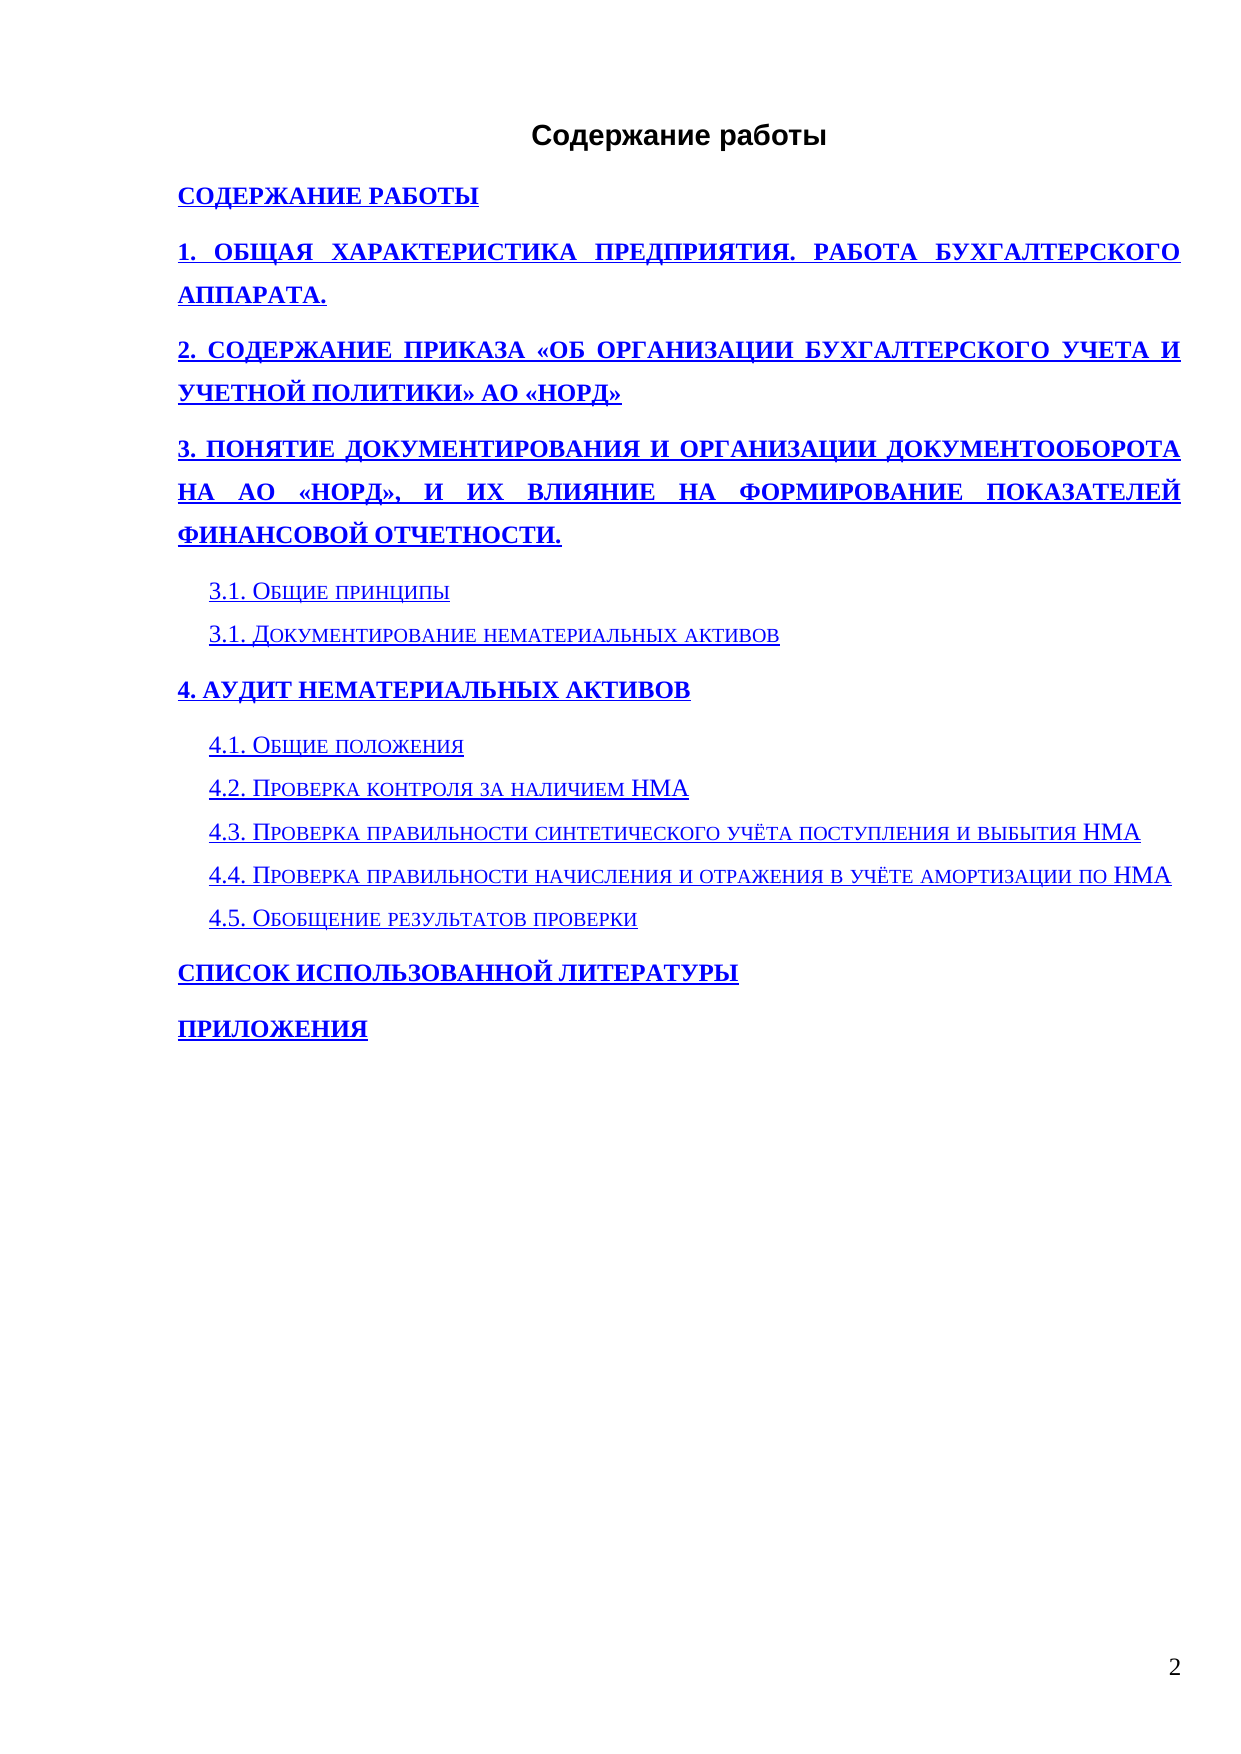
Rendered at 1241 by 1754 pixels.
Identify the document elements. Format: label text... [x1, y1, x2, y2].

text 4.5. Обобщение результатов проверки 20 [206, 903, 1181, 932]
text 3.1. Документирование нематериальных активов 14 [206, 619, 1181, 648]
text 3. Понятие документирования и организации документооборота на АО «Норд», и их влияние на формирование показателей финансовой отчетности. 11 [177, 460, 1181, 502]
text Приложения 23 [177, 1014, 1181, 1043]
text Содержание работы 2 [177, 181, 1181, 210]
text Список использованной литературы 22 [177, 958, 1181, 987]
text 3. Понятие документирования и организации документооборота на АО «Норд», и их влияние на формирование показателей финансовой отчетности. 11 [177, 434, 1181, 459]
text 4.4. Проверка правильности начисления и отражения в учёте амортизации по НМА 19 [206, 860, 1181, 888]
text 4.2. Проверка контроля за наличием НМА 17 [206, 773, 1181, 802]
text 1. Общая характеристика предприятия. Работа бухгалтерского аппарата. 3 [177, 237, 1181, 262]
text Содержание работы [177, 118, 1181, 152]
text 3. Понятие документирования и организации документооборота на АО «Норд», и их влияние на формирование показателей финансовой отчетности. 11 [177, 503, 1181, 549]
text 1. Общая характеристика предприятия. Работа бухгалтерского аппарата. 3 [177, 263, 1181, 308]
text 2. Содержание приказа «Об организации бухгалтерского учета и учетной политики» АО «Норд» 7 [177, 335, 1181, 360]
text 3.1. Общие принципы 11 [206, 576, 1181, 605]
text 2. Содержание приказа «Об организации бухгалтерского учета и учетной политики» АО «Норд» 7 [177, 361, 1181, 407]
text 4. Аудит нематериальных активов 16 [177, 675, 1181, 703]
text 4.1. Общие положения 16 [206, 730, 1181, 759]
text 4.3. Проверка правильности синтетического учёта поступления и выбытия НМА 18 [206, 817, 1181, 845]
